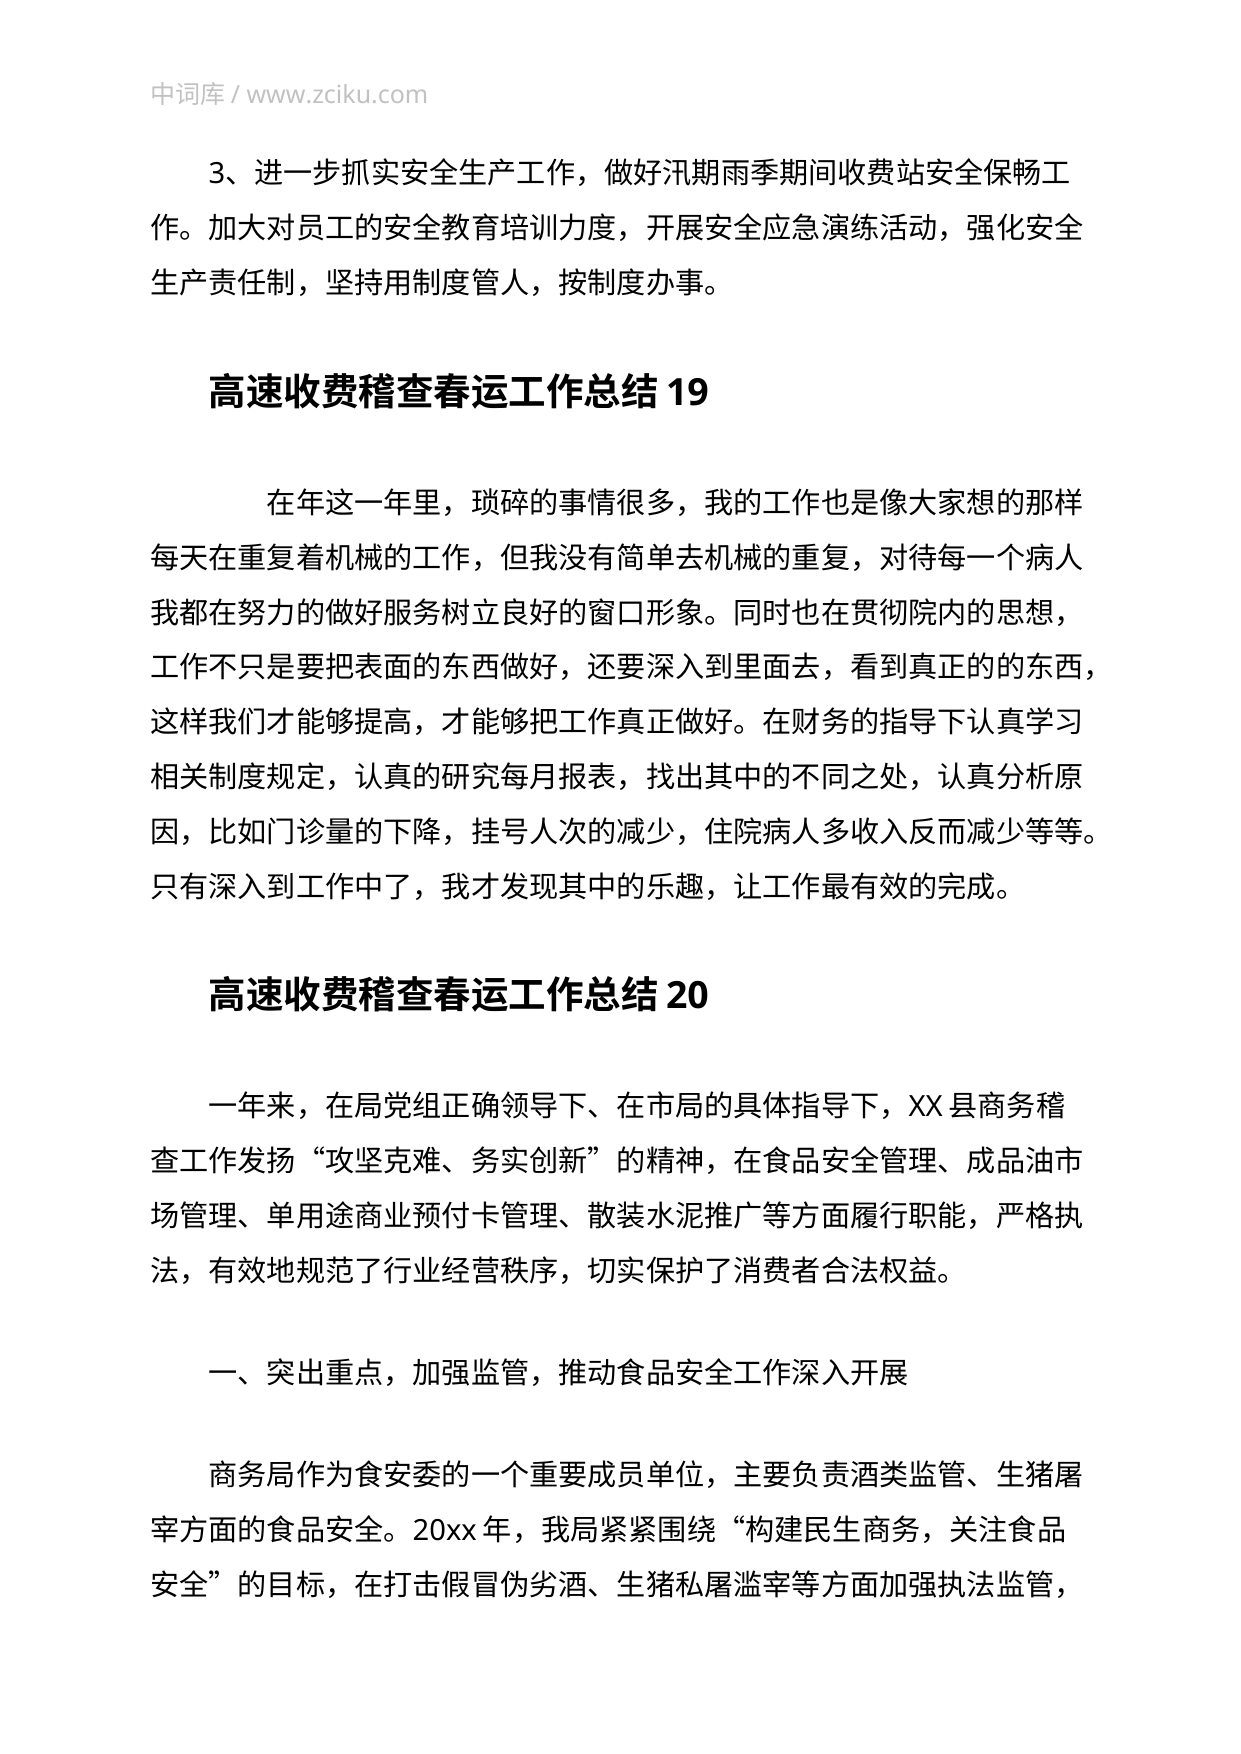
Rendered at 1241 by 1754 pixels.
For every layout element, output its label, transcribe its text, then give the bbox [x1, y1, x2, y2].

text 一、突出重点，加强监管，推动食品安全工作深入开展 [150, 1349, 1090, 1392]
text 一年来，在局党组正确领导下、在市局的具体指导下，XX县商务稽查工作发扬“攻坚克难、务实创新”的精神，在食品安全管理、成品油市场管理、单用途商业预付卡管理、散装水泥推广等方面履行职能，严格执法，有效地规范了行业经营秩序，切实保护了消费者合法权益。 [150, 1083, 1090, 1290]
text 在年这一年里，琐碎的事情很多，我的工作也是像大家想的那样每天在重复着机械的工作，但我没有简单去机械的重复，对待每一个病人我都在努力的做好服务树立良好的窗口形象。同时也在贯彻院内的思想，工作不只是要把表面的东西做好，还要深入到里面去，看到真正的的东西，这样我们才能够提高，才能够把工作真正做好。在财务的指导下认真学习相关制度规定，认真的研究每月报表，找出其中的不同之处，认真分析原因，比如门诊量的下降，挂号人次的减少，住院病人多收入反而减少等等。只有深入到工作中了，我才发现其中的乐趣，让工作最有效的完成。 [150, 479, 1090, 906]
text 3、进一步抓实安全生产工作，做好汛期雨季期间收费站安全保畅工作。加大对员工的安全教育培训力度，开展安全应急演练活动，强化安全生产责任制，坚持用制度管人，按制度办事。 [150, 150, 1090, 302]
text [150, 1451, 1090, 1603]
text 高速收费稽查春运工作总结19 [150, 362, 1090, 416]
text 高速收费稽查春运工作总结20 [150, 965, 1090, 1020]
